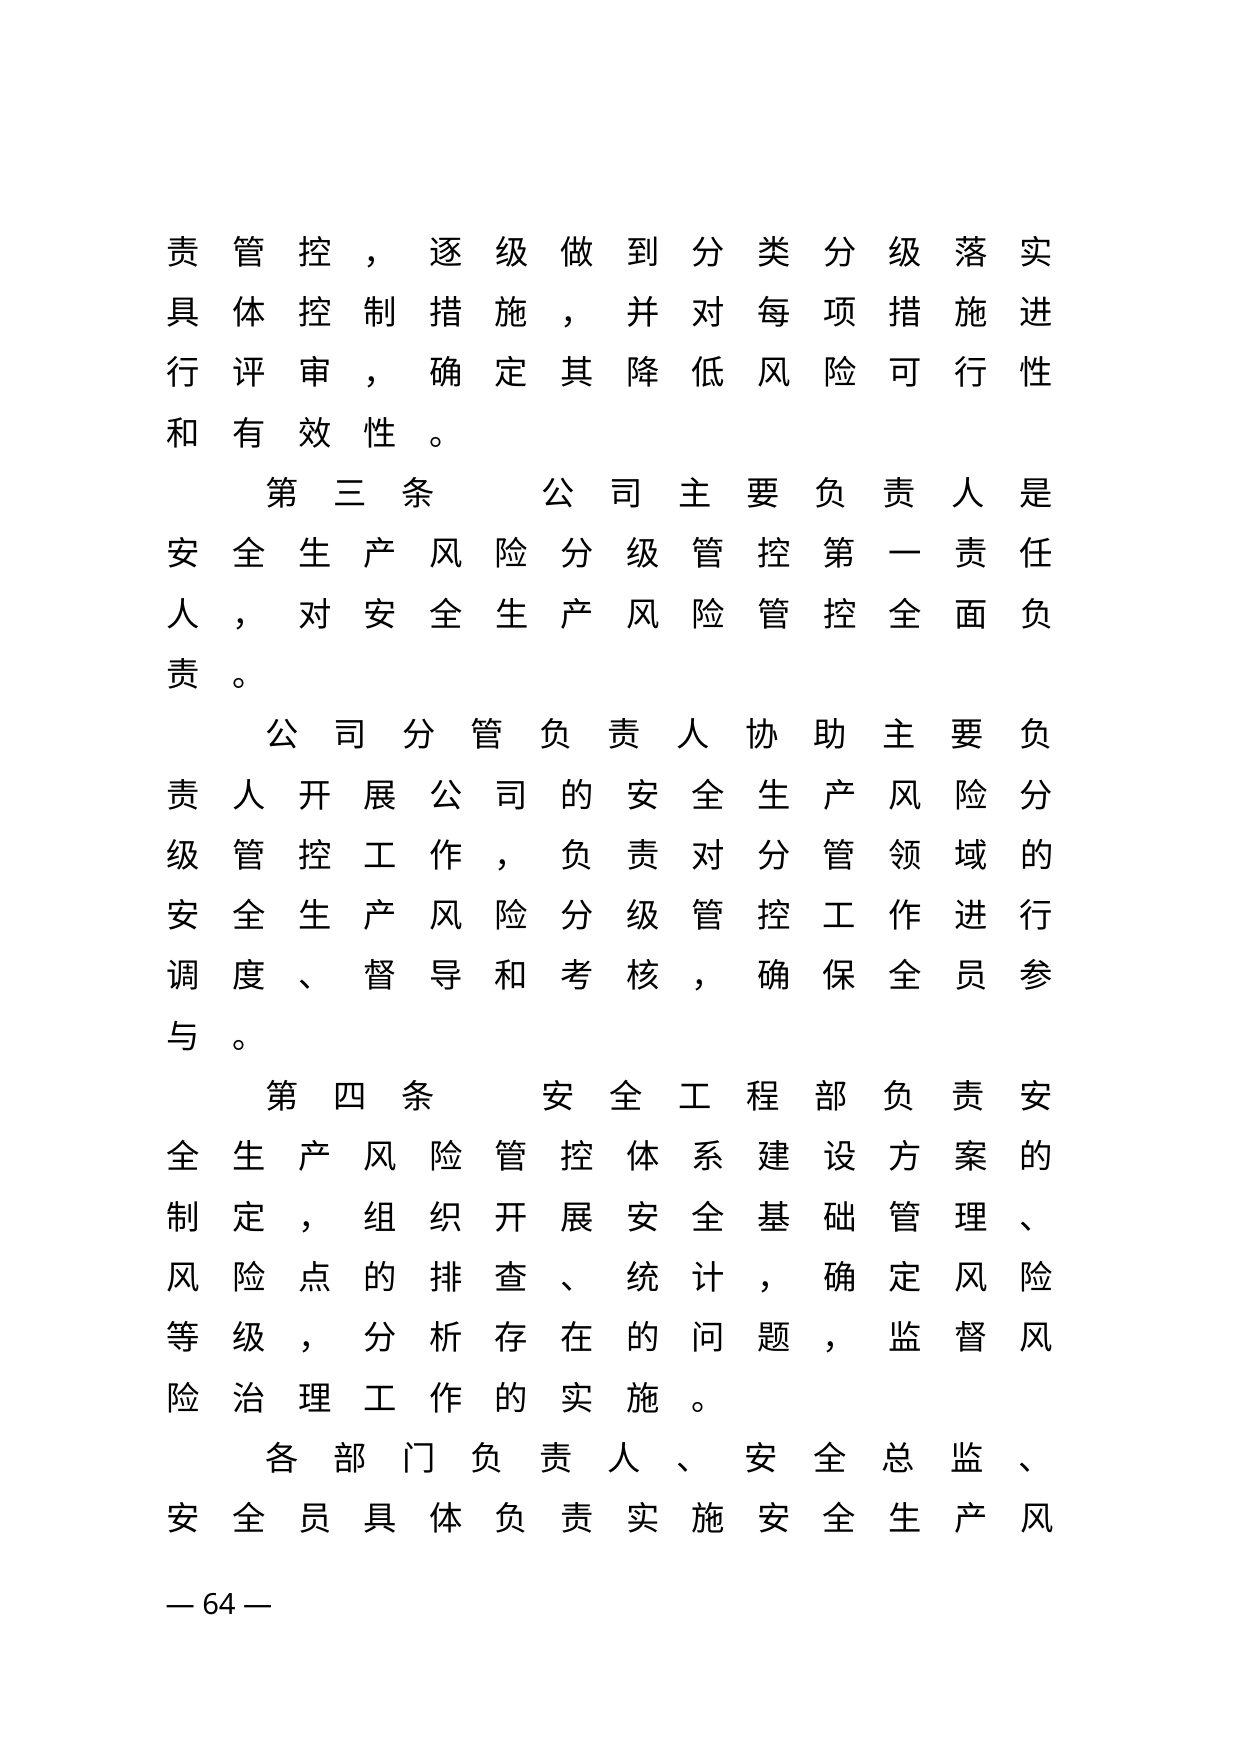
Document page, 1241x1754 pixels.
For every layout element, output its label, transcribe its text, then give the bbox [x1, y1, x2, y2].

text 第四条 安全工程部负责安全生产风险管控体系建设方案的制定，组织开展安全基础管理、风险点的排查、统计，确定风险等级，分析存在的问题，监督风险治理工作的实施。 [167, 1064, 1085, 1426]
text 公司分管负责人协助主要负责人开展公司的安全生产风险分级管控工作，负责对分管领域的安全生产风险分级管控工作进行调度、督导和考核，确保全员参与。 [167, 702, 1085, 1064]
text 第三条 公司主要负责人是安全生产风险分级管控第一责任人，对安全生产风险管控全面负责。 [167, 461, 1085, 702]
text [167, 219, 1085, 461]
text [167, 1426, 1085, 1546]
